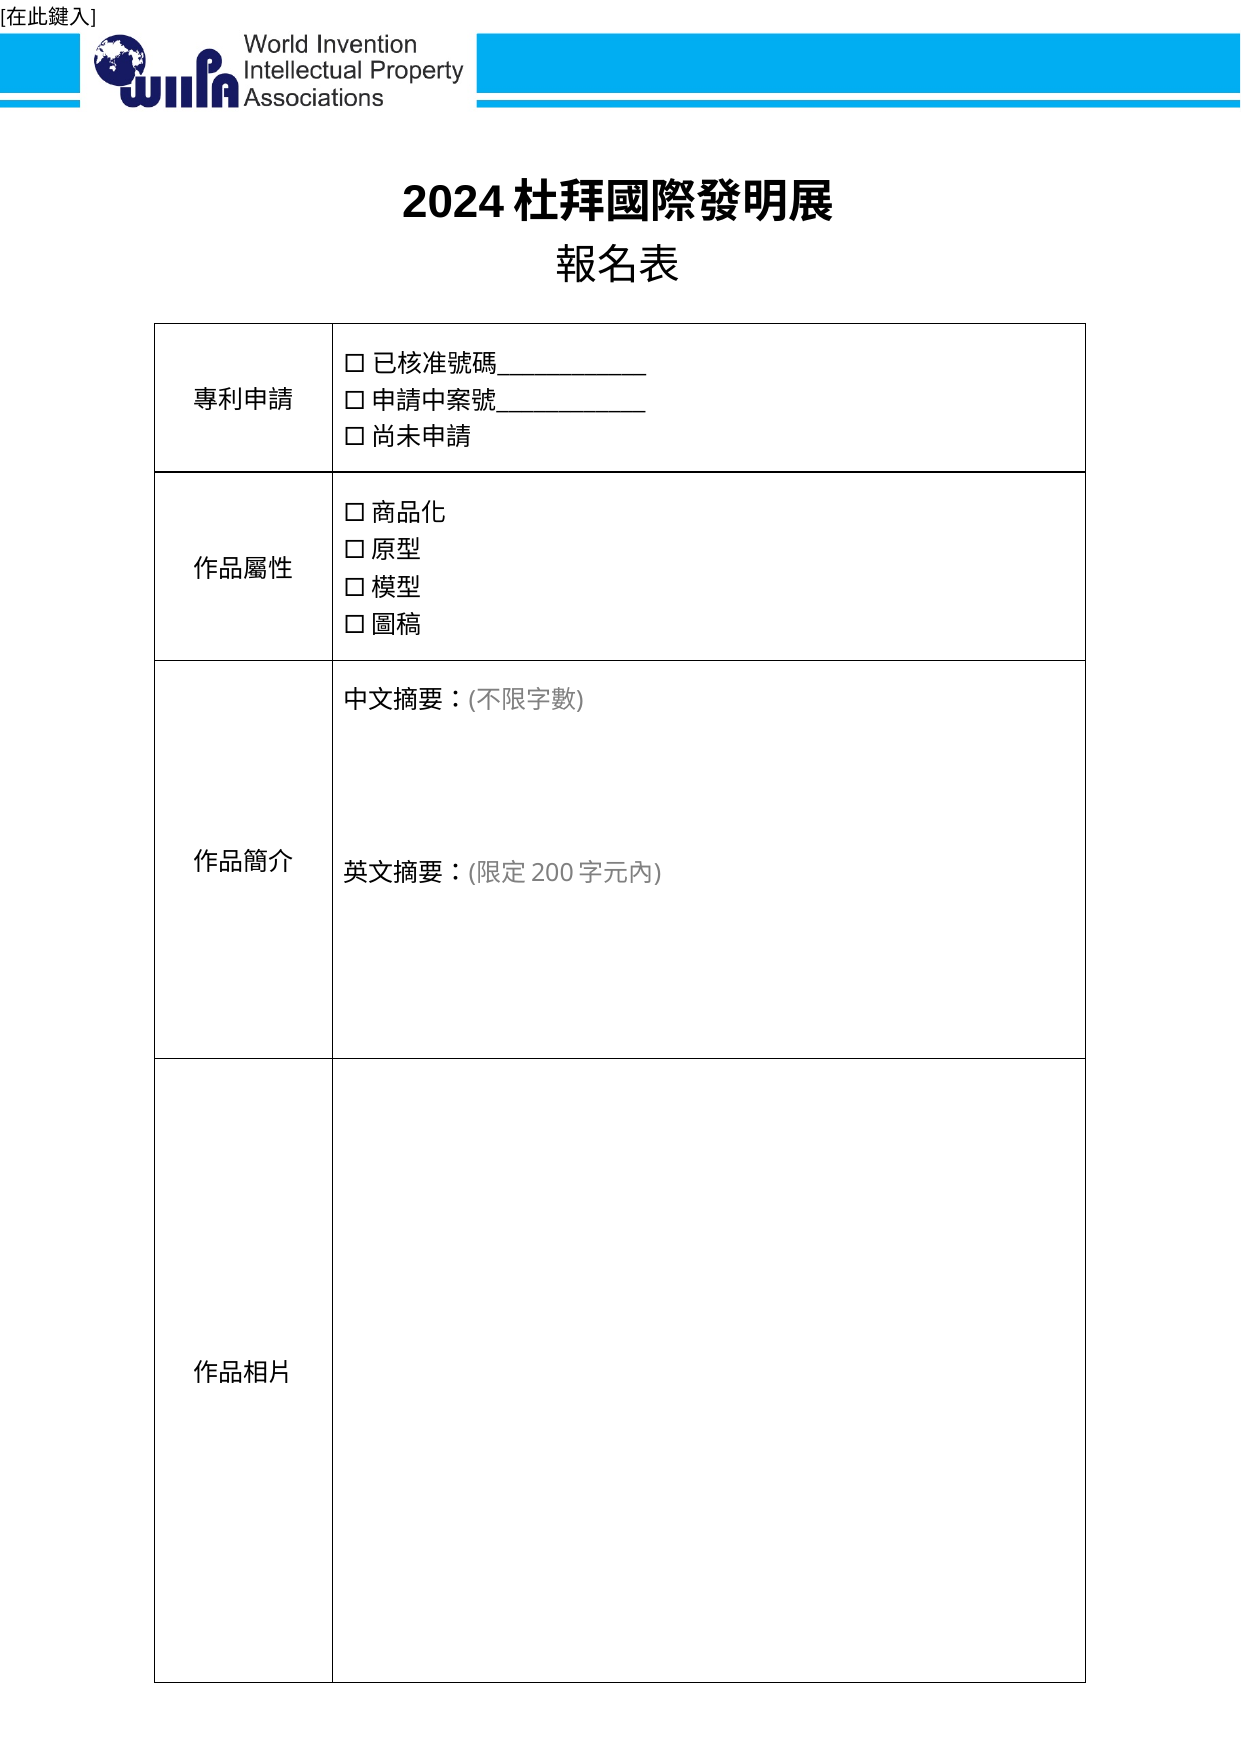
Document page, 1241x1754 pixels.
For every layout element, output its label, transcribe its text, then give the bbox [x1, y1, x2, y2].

table_cell 中文摘要：(不限字數) 英文摘要：(限定200字元內) [333, 661, 1085, 1058]
table_cell 作品相片 [155, 1059, 332, 1682]
table_header 已核准號碼____________ 申請中案號____________ 尚未申請 [333, 324, 1085, 471]
picture [0, 30, 1241, 112]
table_cell [333, 1059, 1085, 1682]
table_cell 作品簡介 [155, 661, 332, 1058]
table_cell 商品化 原型 模型 圖稿 [333, 473, 1085, 660]
table_header 專利申請 [155, 324, 332, 471]
table_cell 作品屬性 [155, 473, 332, 660]
